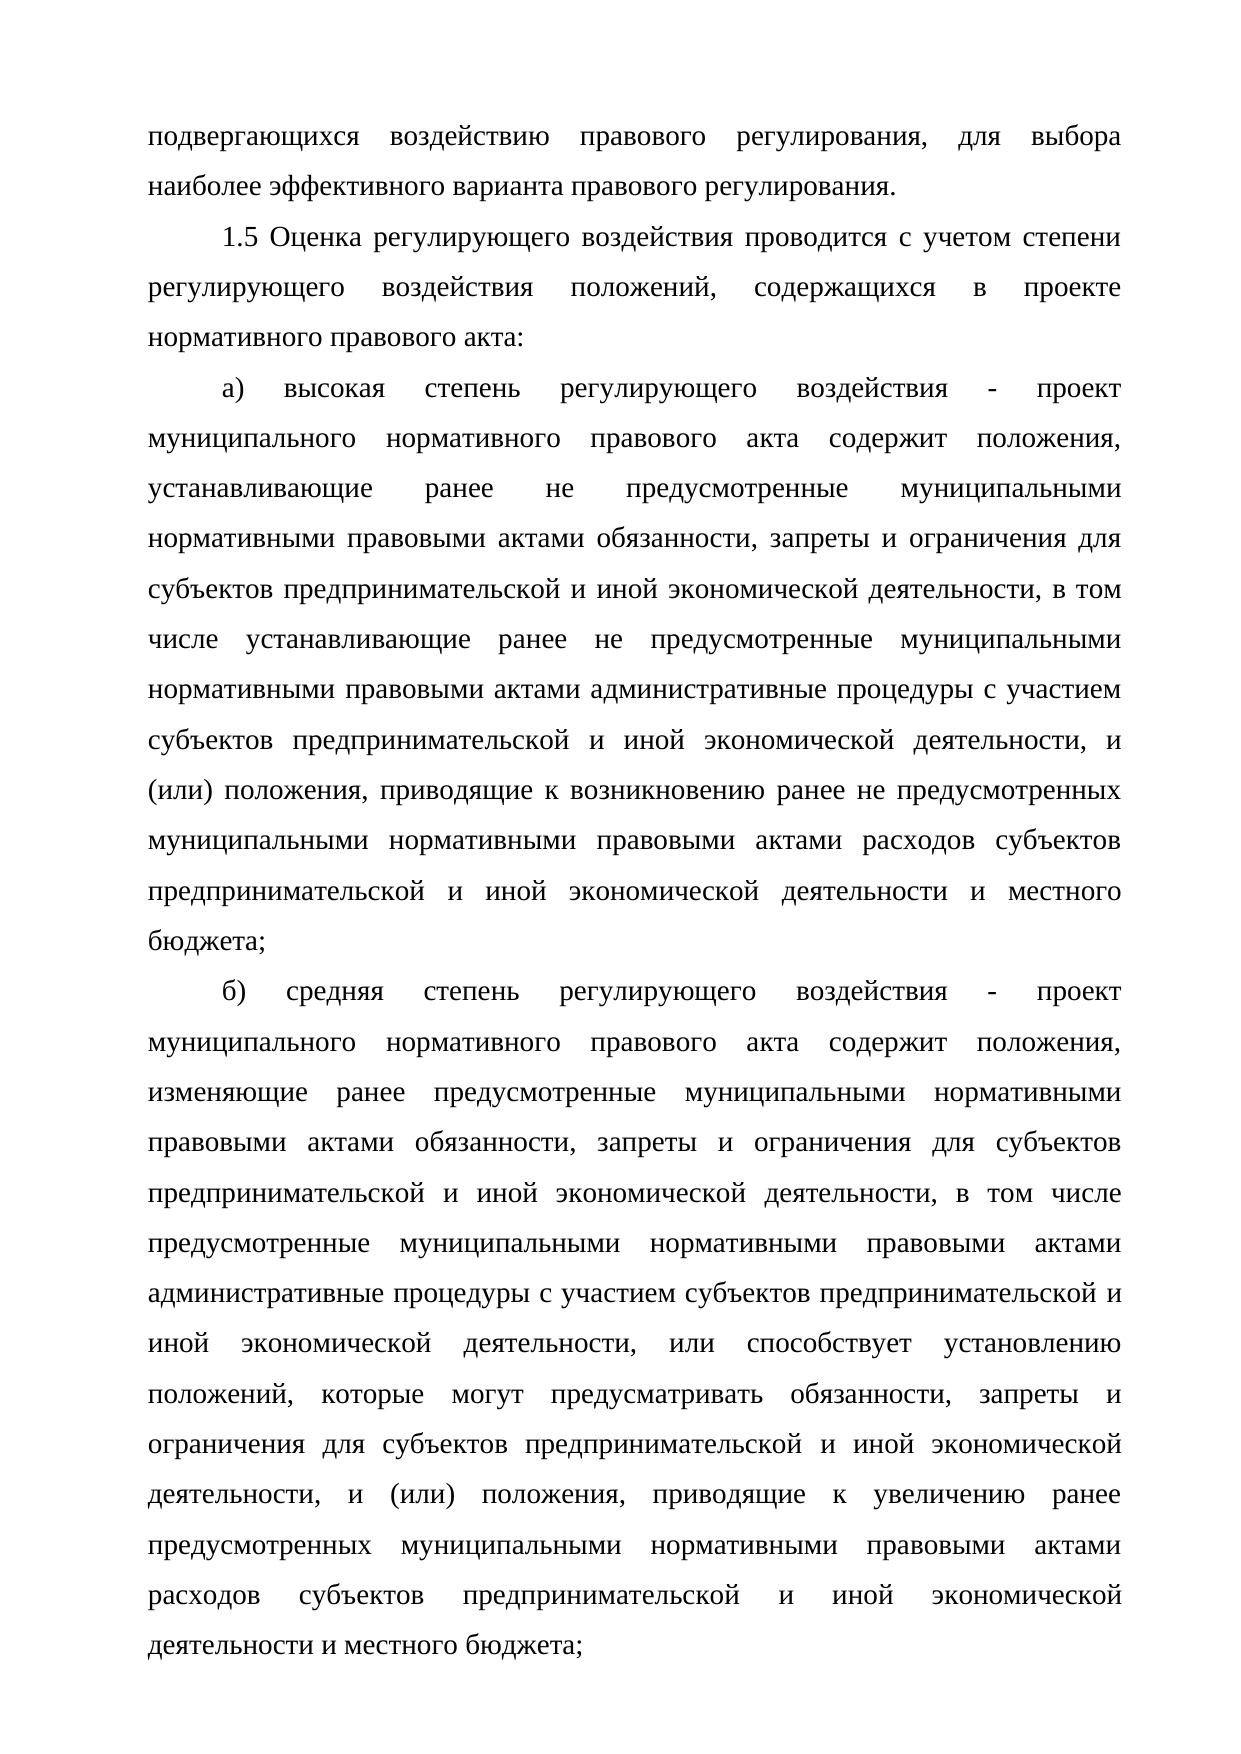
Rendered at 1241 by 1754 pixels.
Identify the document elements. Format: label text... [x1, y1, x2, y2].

text б) средняя степень регулирующего воздействия - проект муниципального нормативного правового акта содержит положения, изменяющие ранее предусмотренные муниципальными нормативными правовыми актами обязанности, запреты и ограничения для субъектов предпринимательской и иной экономической деятельности, в том числе предусмотренные муниципальными нормативными правовыми актами административные процедуры с участием субъектов предпринимательской и иной экономической деятельности, или способствует установлению положений, которые могут предусматривать обязанности, запреты и ограничения для субъектов предпринимательской и иной экономической деятельности, и (или) положения, приводящие к увеличению ранее предусмотренных муниципальными нормативными правовыми актами расходов субъектов предпринимательской и иной экономической деятельности и местного бюджета; [148, 973, 1122, 1661]
text 1.5 Оценка регулирующего воздействия проводится с учетом степени регулирующего воздействия положений, содержащихся в проекте нормативного правового акта: [148, 219, 1122, 353]
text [148, 118, 1122, 202]
text а) высокая степень регулирующего воздействия - проект муниципального нормативного правового акта содержит положения, устанавливающие ранее не предусмотренные муниципальными нормативными правовыми актами обязанности, запреты и ограничения для субъектов предпринимательской и иной экономической деятельности, в том числе устанавливающие ранее не предусмотренные муниципальными нормативными правовыми актами административные процедуры с участием субъектов предпринимательской и иной экономической деятельности, и (или) положения, приводящие к возникновению ранее не предусмотренных муниципальными нормативными правовыми актами расходов субъектов предпринимательской и иной экономической деятельности и местного бюджета; [148, 370, 1122, 957]
